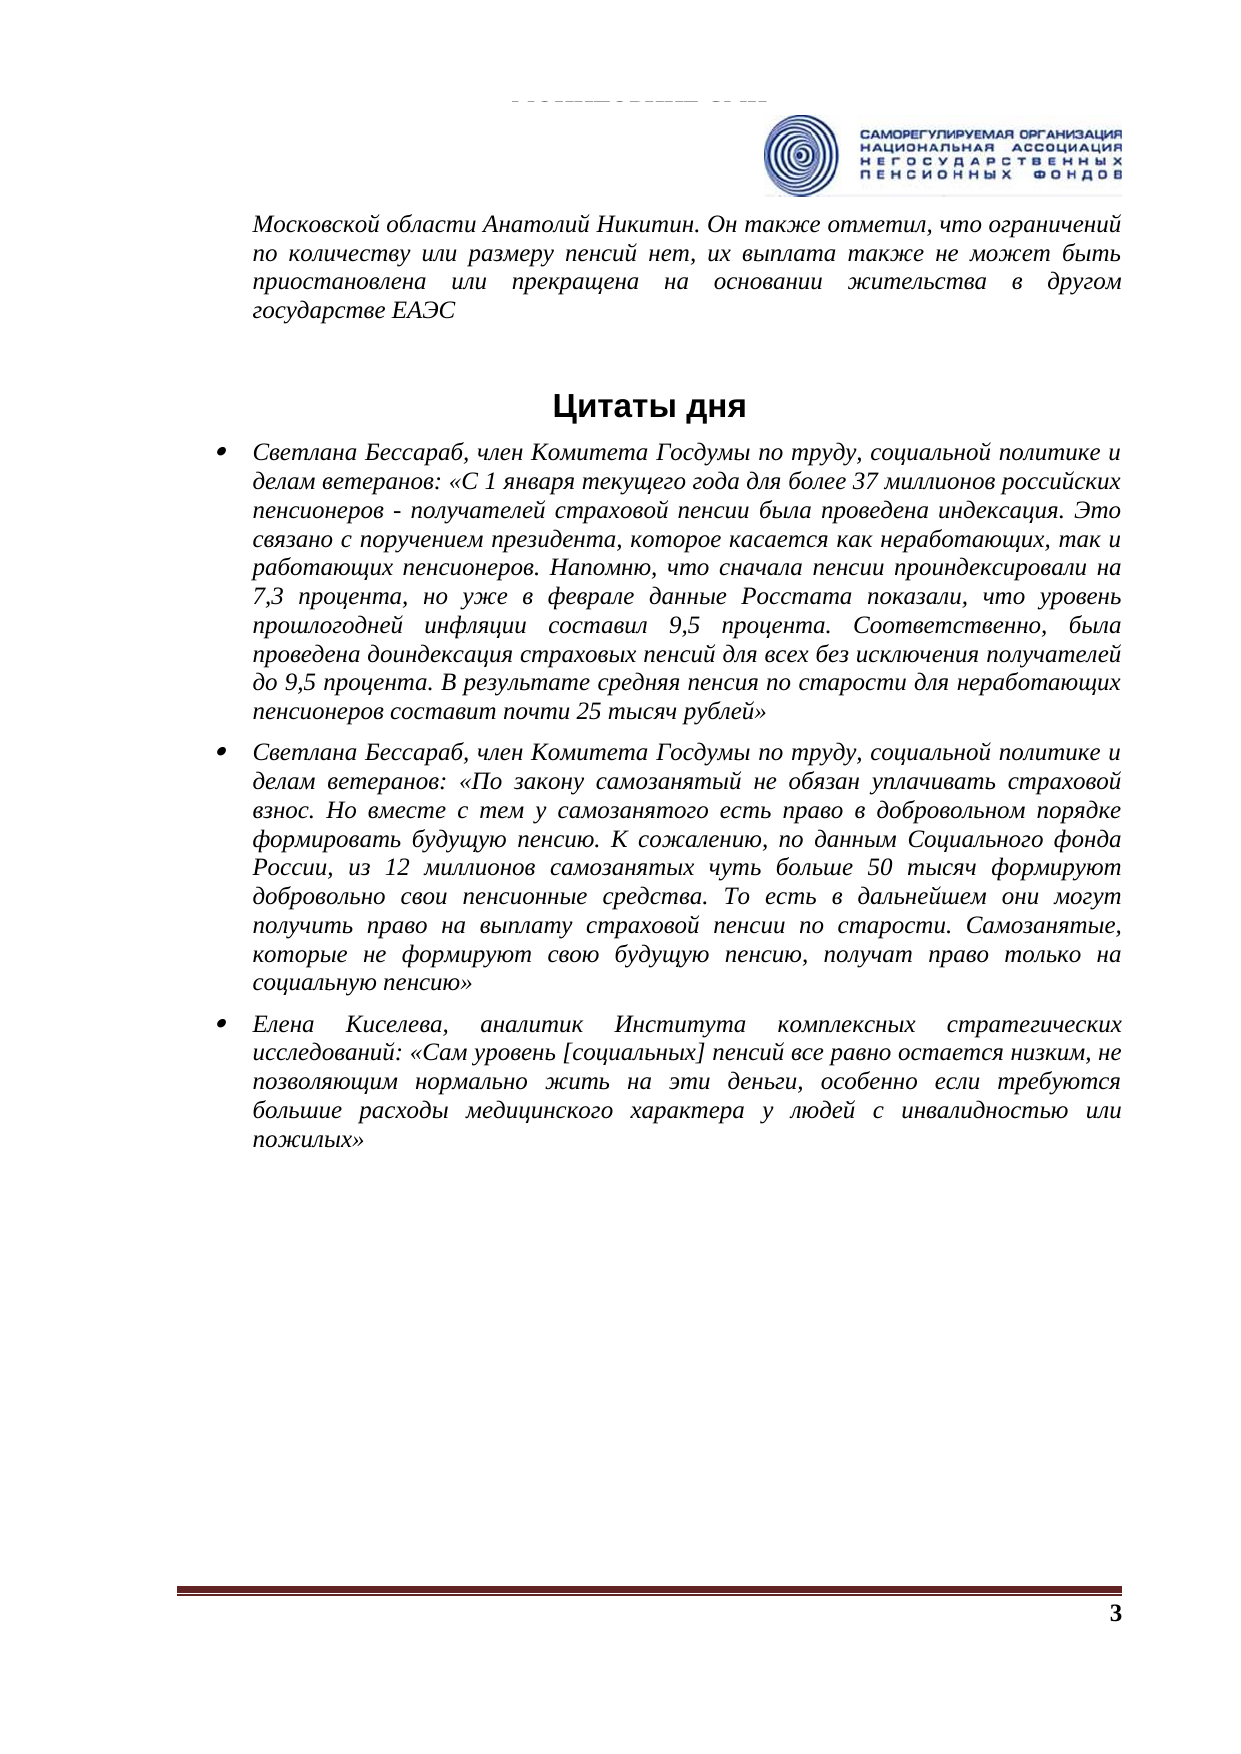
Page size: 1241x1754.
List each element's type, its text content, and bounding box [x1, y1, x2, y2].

subtitle Цитаты дня [177, 386, 1122, 425]
picture [764, 115, 1122, 197]
list Елена Киселева, аналитик Института комплексных стратегических исследований: «Сам уровень [социальных] пенсий все равно остается низким, не позволяющим нормально жить на эти деньги, особенно если требуются большие расходы медицинского характера у людей с инвалидностью или пожилых» [215, 1009, 1122, 1152]
list Светлана Бессараб, член Комитета Госдумы по труду, социальной политике и делам ветеранов: «С 1 января текущего года для более 37 миллионов российских пенсионеров - получателей страховой пенсии была проведена индексация. Это связано с поручением президента, которое касается как неработающих, так и работающих пенсионеров. Напомню, что сначала пенсии проиндексировали на 7,3 процента, но уже в феврале данные Росстата показали, что уровень прошлогодней инфляции составил 9,5 процента. Соответственно, была проведена доиндексация страховых пенсий для всех без исключения получателей до 9,5 процента. В результате средняя пенсия по старости для неработающих пенсионеров составит почти 25 тысяч рублей» [215, 437, 1122, 725]
list Светлана Бессараб, член Комитета Госдумы по труду, социальной политике и делам ветеранов: «По закону самозанятый не обязан уплачивать страховой взнос. Но вместе с тем у самозанятого есть право в добровольном порядке формировать будущую пенсию. К сожалению, по данным Социального фонда России, из 12 миллионов самозанятых чуть больше 50 тысяч формируют добровольно свои пенсионные средства. То есть в дальнейшем они могут получить право на выплату страховой пенсии по старости. Самозанятые, которые не формируют свою будущую пенсию, получат право только на социальную пенсию» [215, 737, 1122, 996]
